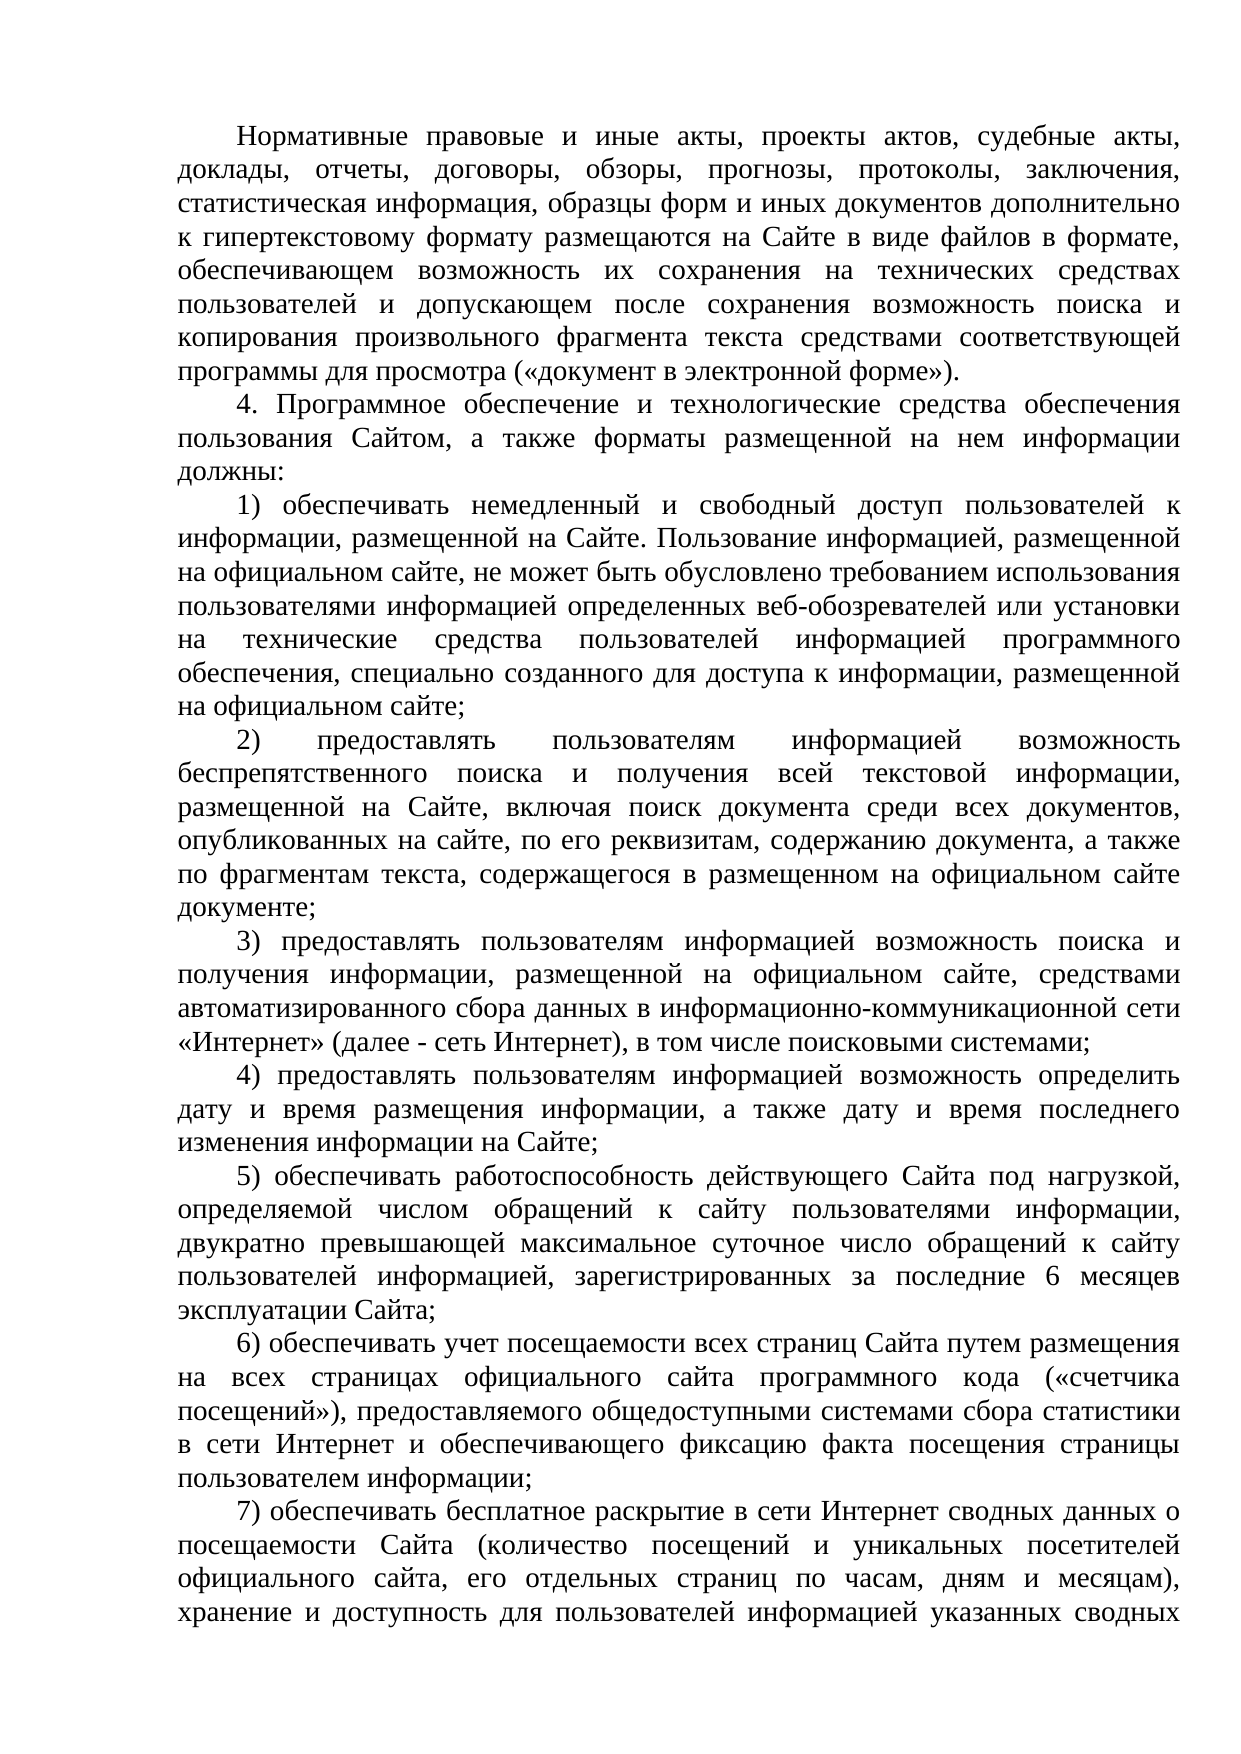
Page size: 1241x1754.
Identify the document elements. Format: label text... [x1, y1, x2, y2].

text 4) предоставлять пользователям информацией возможность определить дату и время размещения информации, а также дату и время последнего изменения информации на Сайте; [177, 1057, 1181, 1158]
text 3) предоставлять пользователям информацией возможность поиска и получения информации, размещенной на официальном сайте, средствами автоматизированного сбора данных в информационно-коммуникационной сети «Интернет» (далее - сеть Интернет), в том числе поисковыми системами; [177, 923, 1181, 1057]
text 4. Программное обеспечение и технологические средства обеспечения пользования Сайтом, а также форматы размещенной на нем информации должны: [177, 386, 1181, 487]
text 5) обеспечивать работоспособность действующего Сайта под нагрузкой, определяемой числом обращений к сайту пользователями информации, двукратно превышающей максимальное суточное число обращений к сайту пользователей информацией, зарегистрированных за последние 6 месяцев эксплуатации Сайта; [177, 1158, 1181, 1326]
text 2) предоставлять пользователям информацией возможность беспрепятственного поиска и получения всей текстовой информации, размещенной на Сайте, включая поиск документа среди всех документов, опубликованных на сайте, по его реквизитам, содержанию документа, а также по фрагментам текста, содержащегося в размещенном на официальном сайте документе; [177, 722, 1181, 923]
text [177, 1493, 1181, 1627]
text Нормативные правовые и иные акты, проекты актов, судебные акты, доклады, отчеты, договоры, обзоры, прогнозы, протоколы, заключения, статистическая информация, образцы форм и иных документов дополнительно к гипертекстовому формату размещаются на Сайте в виде файлов в формате, обеспечивающем возможность их сохранения на технических средствах пользователей и допускающем после сохранения возможность поиска и копирования произвольного фрагмента текста средствами соответствующей программы для просмотра («документ в электронной форме»). [177, 118, 1181, 386]
text 1) обеспечивать немедленный и свободный доступ пользователей к информации, размещенной на Сайте. Пользование информацией, размещенной на официальном сайте, не может быть обусловлено требованием использования пользователями информацией определенных веб-обозревателей или установки на технические средства пользователей информацией программного обеспечения, специально созданного для доступа к информации, размещенной на официальном сайте; [177, 487, 1181, 722]
text 6) обеспечивать учет посещаемости всех страниц Сайта путем размещения на всех страницах официального сайта программного кода («счетчика посещений»), предоставляемого общедоступными системами сбора статистики в сети Интернет и обеспечивающего фиксацию факта посещения страницы пользователем информации; [177, 1326, 1181, 1493]
